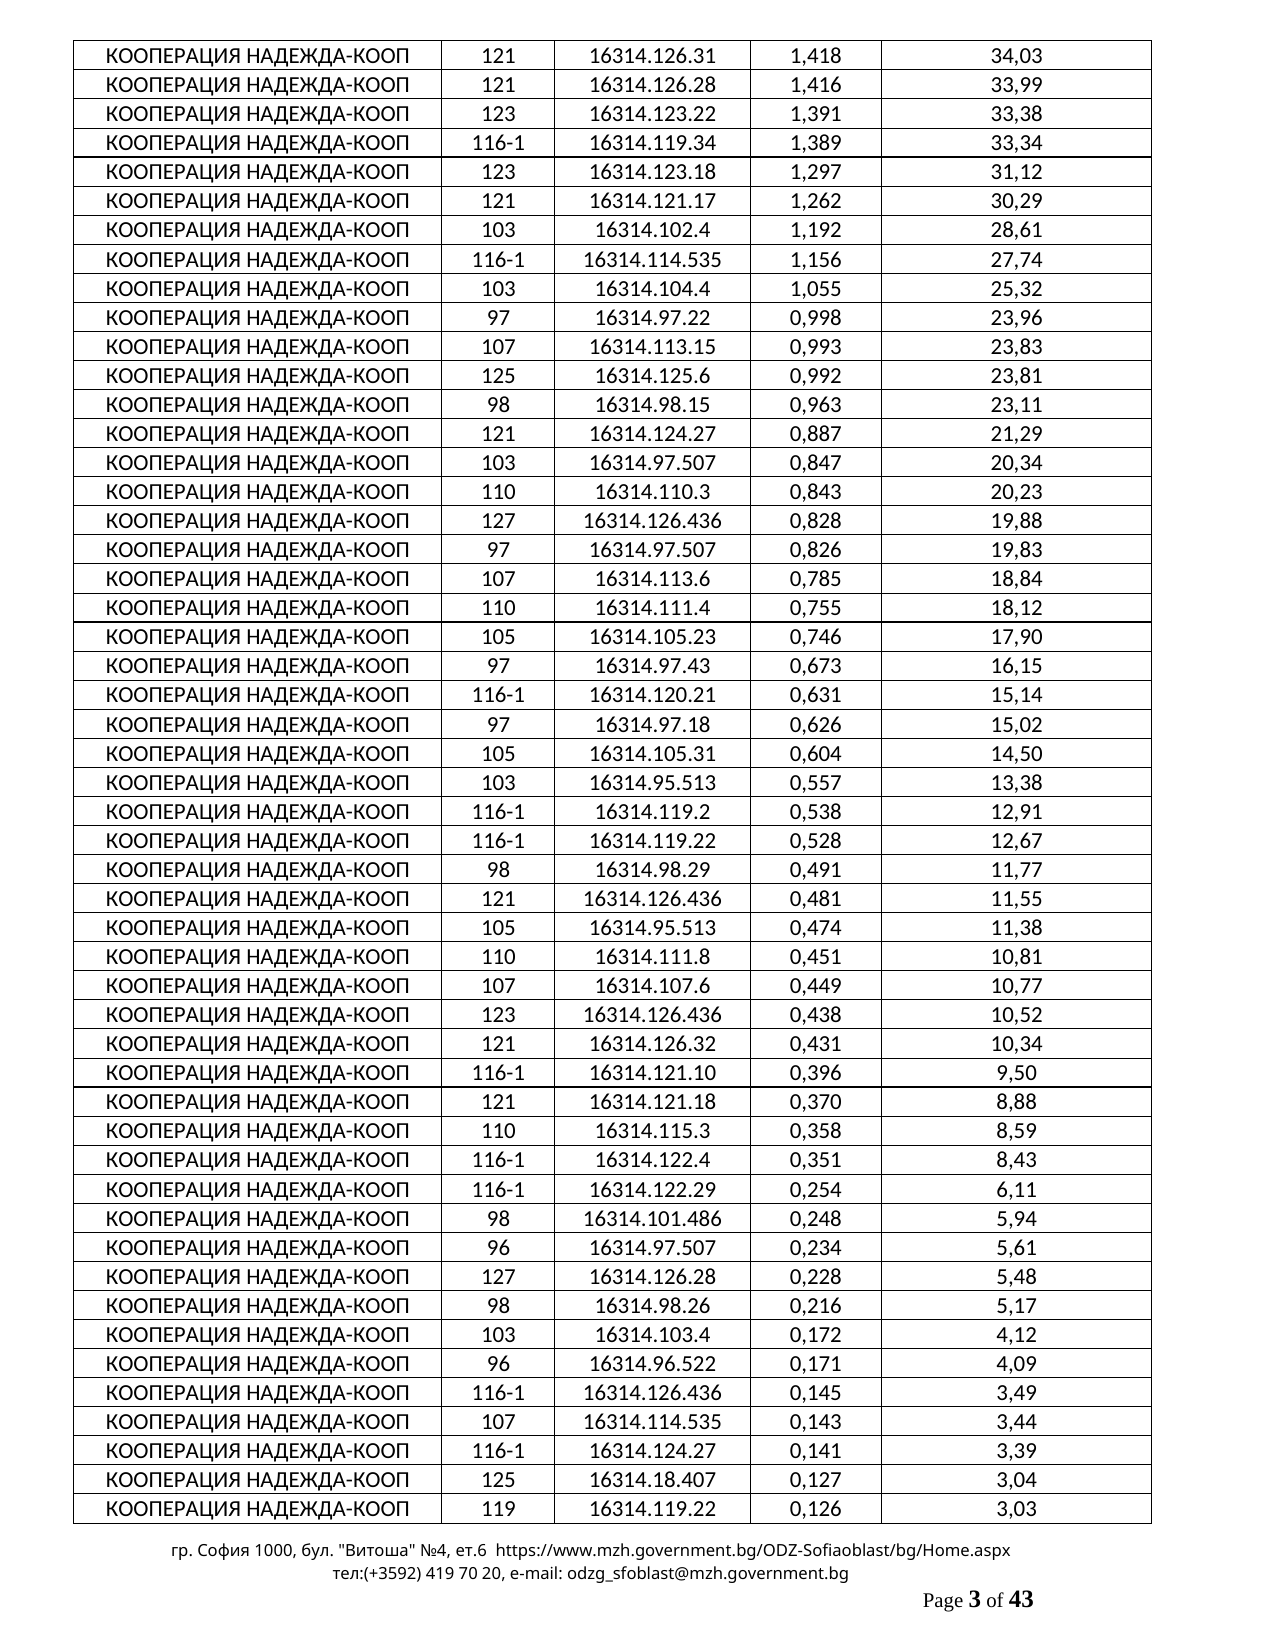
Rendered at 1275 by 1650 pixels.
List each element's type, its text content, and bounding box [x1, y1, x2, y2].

table_cell 98 [442, 390, 554, 418]
table_cell 11,38 [882, 913, 1151, 941]
table_cell 10,52 [882, 1000, 1151, 1028]
table_cell 12,91 [882, 797, 1151, 825]
table_cell КООПЕРАЦИЯ НАДЕЖДА-КООП [74, 681, 441, 709]
table_cell 0,557 [751, 768, 881, 796]
table_cell 0,755 [751, 594, 881, 621]
table_cell КООПЕРАЦИЯ НАДЕЖДА-КООП [74, 971, 441, 999]
table_cell 16314.111.8 [555, 942, 750, 970]
table_cell 116-1 [442, 245, 554, 273]
table_cell 0,474 [751, 913, 881, 941]
table_cell 0,248 [751, 1204, 881, 1232]
table_cell 107 [442, 971, 554, 999]
table_cell 16314.114.535 [555, 245, 750, 273]
table_cell КООПЕРАЦИЯ НАДЕЖДА-КООП [74, 826, 441, 854]
table_cell 0,228 [751, 1262, 881, 1290]
table_cell 33,34 [882, 129, 1151, 156]
table_cell 0,451 [751, 942, 881, 970]
table_cell 96 [442, 1233, 554, 1261]
table_cell 11,77 [882, 855, 1151, 883]
table_cell 110 [442, 594, 554, 621]
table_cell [74, 1494, 441, 1522]
table_cell 0,481 [751, 884, 881, 912]
table_cell 10,81 [882, 942, 1151, 970]
table_cell 16314.119.22 [555, 1494, 750, 1522]
table_cell 0,538 [751, 797, 881, 825]
table_cell КООПЕРАЦИЯ НАДЕЖДА-КООП [74, 1233, 441, 1261]
table_cell 16314.102.4 [555, 216, 750, 244]
table_cell 0,491 [751, 855, 881, 883]
table_cell 10,77 [882, 971, 1151, 999]
table_cell 127 [442, 1262, 554, 1290]
table_cell КООПЕРАЦИЯ НАДЕЖДА-КООП [74, 303, 441, 331]
table_cell 0,216 [751, 1291, 881, 1319]
table_cell 98 [442, 855, 554, 883]
table_cell КООПЕРАЦИЯ НАДЕЖДА-КООП [74, 187, 441, 214]
table_cell 8,88 [882, 1088, 1151, 1116]
table_cell 116-1 [442, 1059, 554, 1086]
table_cell 5,17 [882, 1291, 1151, 1319]
table_cell КООПЕРАЦИЯ НАДЕЖДА-КООП [74, 1117, 441, 1144]
table_cell КООПЕРАЦИЯ НАДЕЖДА-КООП [74, 1088, 441, 1116]
table_cell 16314.119.34 [555, 129, 750, 156]
table_cell 23,81 [882, 361, 1151, 389]
table_cell КООПЕРАЦИЯ НАДЕЖДА-КООП [74, 390, 441, 418]
table_cell КООПЕРАЦИЯ НАДЕЖДА-КООП [74, 1146, 441, 1174]
table_cell 0,449 [751, 971, 881, 999]
table_cell 0,171 [751, 1349, 881, 1377]
table_cell 16314.95.513 [555, 768, 750, 796]
table_cell 110 [442, 477, 554, 505]
table_cell 116-1 [442, 1378, 554, 1406]
table_cell 0,234 [751, 1233, 881, 1261]
table_cell 23,96 [882, 303, 1151, 331]
table_cell 33,99 [882, 70, 1151, 98]
table_cell КООПЕРАЦИЯ НАДЕЖДА-КООП [74, 594, 441, 621]
table_cell 16314.126.436 [555, 1378, 750, 1406]
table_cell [74, 129, 441, 156]
table_cell 125 [442, 1465, 554, 1493]
table_cell 5,48 [882, 1262, 1151, 1290]
table_cell 1,156 [751, 245, 881, 273]
table_cell 125 [442, 361, 554, 389]
table_cell 16314.126.436 [555, 506, 750, 534]
table_cell 5,61 [882, 1233, 1151, 1261]
table_cell КООПЕРАЦИЯ НАДЕЖДА-КООП [74, 448, 441, 476]
table_cell 16314.126.32 [555, 1029, 750, 1057]
table_cell 21,29 [882, 419, 1151, 447]
table_cell 16314.115.3 [555, 1117, 750, 1144]
table_cell 116-1 [442, 1146, 554, 1174]
table_cell КООПЕРАЦИЯ НАДЕЖДА-КООП [74, 332, 441, 360]
table_cell 4,09 [882, 1349, 1151, 1377]
table_cell КООПЕРАЦИЯ НАДЕЖДА-КООП [74, 1204, 441, 1232]
table_cell 103 [442, 274, 554, 302]
table_cell 8,59 [882, 1117, 1151, 1144]
table_cell 1,418 [751, 41, 881, 69]
table_cell КООПЕРАЦИЯ НАДЕЖДА-КООП [74, 564, 441, 592]
table_cell КООПЕРАЦИЯ НАДЕЖДА-КООП [74, 245, 441, 273]
table_cell 31,12 [882, 158, 1151, 186]
table_cell КООПЕРАЦИЯ НАДЕЖДА-КООП [74, 884, 441, 912]
table_cell 16314.126.28 [555, 70, 750, 98]
table_cell КООПЕРАЦИЯ НАДЕЖДА-КООП [74, 913, 441, 941]
table_cell 16314.121.10 [555, 1059, 750, 1086]
table_cell 18,84 [882, 564, 1151, 592]
table_cell 16314.18.407 [555, 1465, 750, 1493]
table_cell 107 [442, 564, 554, 592]
table_cell 121 [442, 884, 554, 912]
table_cell 16314.97.507 [555, 1233, 750, 1261]
table_cell 116-1 [442, 797, 554, 825]
table_cell 16314.111.4 [555, 594, 750, 621]
table_cell 1,055 [751, 274, 881, 302]
table_cell 0,351 [751, 1146, 881, 1174]
table_cell 16314.97.507 [555, 535, 750, 563]
table_cell 16314.105.23 [555, 623, 750, 651]
table_cell КООПЕРАЦИЯ НАДЕЖДА-КООП [74, 158, 441, 186]
table_cell 116-1 [442, 1175, 554, 1203]
table_cell 16314.113.6 [555, 564, 750, 592]
table_cell КООПЕРАЦИЯ НАДЕЖДА-КООП [74, 739, 441, 767]
table_cell 105 [442, 913, 554, 941]
table_cell 97 [442, 652, 554, 679]
table_cell 105 [442, 739, 554, 767]
table_cell 16314.114.535 [555, 1407, 750, 1435]
table_cell 3,44 [882, 1407, 1151, 1435]
table_cell КООПЕРАЦИЯ НАДЕЖДА-КООП [74, 623, 441, 651]
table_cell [74, 41, 441, 69]
table_cell 23,11 [882, 390, 1151, 418]
table_cell 0,887 [751, 419, 881, 447]
table_cell КООПЕРАЦИЯ НАДЕЖДА-КООП [74, 419, 441, 447]
table_cell 16314.119.2 [555, 797, 750, 825]
table_cell 123 [442, 158, 554, 186]
table_cell 0,254 [751, 1175, 881, 1203]
table_cell 16314.126.436 [555, 884, 750, 912]
table_cell КООПЕРАЦИЯ НАДЕЖДА-КООП [74, 652, 441, 679]
table_cell 121 [442, 419, 554, 447]
table_cell 1,192 [751, 216, 881, 244]
table_cell 0,993 [751, 332, 881, 360]
table_cell 15,14 [882, 681, 1151, 709]
table_cell 0,358 [751, 1117, 881, 1144]
table_cell 16314.97.22 [555, 303, 750, 331]
table_cell 14,50 [882, 739, 1151, 767]
table_cell 4,12 [882, 1320, 1151, 1348]
table_cell 6,11 [882, 1175, 1151, 1203]
table_cell 98 [442, 1291, 554, 1319]
table_cell 16314.123.18 [555, 158, 750, 186]
table_cell КООПЕРАЦИЯ НАДЕЖДА-КООП [74, 361, 441, 389]
table_cell 0,626 [751, 710, 881, 738]
table_cell 16314.110.3 [555, 477, 750, 505]
table_cell 1,389 [751, 129, 881, 156]
table_cell 0,963 [751, 390, 881, 418]
table_cell КООПЕРАЦИЯ НАДЕЖДА-КООП [74, 1059, 441, 1086]
table_cell КООПЕРАЦИЯ НАДЕЖДА-КООП [74, 1029, 441, 1057]
table_cell 105 [442, 623, 554, 651]
table_cell 123 [442, 1000, 554, 1028]
table_cell КООПЕРАЦИЯ НАДЕЖДА-КООП [74, 1320, 441, 1348]
table_cell 0,143 [751, 1407, 881, 1435]
table_cell КООПЕРАЦИЯ НАДЕЖДА-КООП [74, 1291, 441, 1319]
table_cell 110 [442, 1117, 554, 1144]
table_cell 121 [442, 1088, 554, 1116]
table_cell 16314.97.18 [555, 710, 750, 738]
table_cell КООПЕРАЦИЯ НАДЕЖДА-КООП [74, 477, 441, 505]
table_cell КООПЕРАЦИЯ НАДЕЖДА-КООП [74, 1349, 441, 1377]
table_cell КООПЕРАЦИЯ НАДЕЖДА-КООП [74, 855, 441, 883]
table_cell 1,391 [751, 99, 881, 127]
table_cell 127 [442, 506, 554, 534]
table_cell 17,90 [882, 623, 1151, 651]
table_cell 16314.119.22 [555, 826, 750, 854]
table_cell 116-1 [442, 826, 554, 854]
table_cell 19,83 [882, 535, 1151, 563]
table_cell 0,826 [751, 535, 881, 563]
table_cell 3,39 [882, 1436, 1151, 1464]
table_cell 16314.126.28 [555, 1262, 750, 1290]
table_cell 3,04 [882, 1465, 1151, 1493]
table_cell 1,297 [751, 158, 881, 186]
table_cell КООПЕРАЦИЯ НАДЕЖДА-КООП [74, 797, 441, 825]
table_cell 16314.121.18 [555, 1088, 750, 1116]
table_cell 34,03 [882, 41, 1151, 69]
table_cell 15,02 [882, 710, 1151, 738]
table_cell КООПЕРАЦИЯ НАДЕЖДА-КООП [74, 1175, 441, 1203]
table_cell 33,38 [882, 99, 1151, 127]
table_cell 13,38 [882, 768, 1151, 796]
table_cell 0,785 [751, 564, 881, 592]
table_cell 3,03 [882, 1494, 1151, 1522]
table_cell 0,673 [751, 652, 881, 679]
table_cell 121 [442, 41, 554, 69]
table_cell 28,61 [882, 216, 1151, 244]
table_cell 0,604 [751, 739, 881, 767]
table_cell 16314.113.15 [555, 332, 750, 360]
table_cell 16314.104.4 [555, 274, 750, 302]
table_cell 97 [442, 710, 554, 738]
table_cell КООПЕРАЦИЯ НАДЕЖДА-КООП [74, 535, 441, 563]
table_cell 103 [442, 216, 554, 244]
table_cell 98 [442, 1204, 554, 1232]
table_cell 16314.105.31 [555, 739, 750, 767]
table_cell 110 [442, 942, 554, 970]
table_cell 16314.98.29 [555, 855, 750, 883]
table_cell 0,370 [751, 1088, 881, 1116]
table_cell 123 [442, 99, 554, 127]
table_cell 8,43 [882, 1146, 1151, 1174]
table_cell КООПЕРАЦИЯ НАДЕЖДА-КООП [74, 1262, 441, 1290]
table_cell 0,126 [751, 1494, 881, 1522]
table_cell 116-1 [442, 1436, 554, 1464]
table_cell 16314.124.27 [555, 419, 750, 447]
table_cell 0,631 [751, 681, 881, 709]
table_cell 0,998 [751, 303, 881, 331]
table_cell 27,74 [882, 245, 1151, 273]
table_cell 0,145 [751, 1378, 881, 1406]
table_cell 0,528 [751, 826, 881, 854]
table_cell 16314.123.22 [555, 99, 750, 127]
table_cell КООПЕРАЦИЯ НАДЕЖДА-КООП [74, 942, 441, 970]
table_cell 0,992 [751, 361, 881, 389]
table_cell КООПЕРАЦИЯ НАДЕЖДА-КООП [74, 1407, 441, 1435]
table_cell 96 [442, 1349, 554, 1377]
table_cell 16314.121.17 [555, 187, 750, 214]
table_cell 16314.98.26 [555, 1291, 750, 1319]
table_cell 25,32 [882, 274, 1151, 302]
table_cell 0,141 [751, 1436, 881, 1464]
table_cell 97 [442, 303, 554, 331]
table_cell КООПЕРАЦИЯ НАДЕЖДА-КООП [74, 216, 441, 244]
table_cell 0,396 [751, 1059, 881, 1086]
table_cell 0,828 [751, 506, 881, 534]
table_cell 18,12 [882, 594, 1151, 621]
table_cell КООПЕРАЦИЯ НАДЕЖДА-КООП [74, 506, 441, 534]
table_cell 16314.98.15 [555, 390, 750, 418]
table_cell 3,49 [882, 1378, 1151, 1406]
table_cell 1,416 [751, 70, 881, 98]
table_cell 20,23 [882, 477, 1151, 505]
table_cell 0,431 [751, 1029, 881, 1057]
table_cell 16314.125.6 [555, 361, 750, 389]
table_cell 0,172 [751, 1320, 881, 1348]
table_cell КООПЕРАЦИЯ НАДЕЖДА-КООП [74, 1378, 441, 1406]
table_cell КООПЕРАЦИЯ НАДЕЖДА-КООП [74, 274, 441, 302]
table_cell 16314.97.507 [555, 448, 750, 476]
table_cell 19,88 [882, 506, 1151, 534]
table_cell 16314.124.27 [555, 1436, 750, 1464]
table_cell КООПЕРАЦИЯ НАДЕЖДА-КООП [74, 1465, 441, 1493]
table_cell 121 [442, 187, 554, 214]
table_cell 16314.95.513 [555, 913, 750, 941]
table_cell КООПЕРАЦИЯ НАДЕЖДА-КООП [74, 1000, 441, 1028]
table_cell 10,34 [882, 1029, 1151, 1057]
table_cell 0,746 [751, 623, 881, 651]
table_cell 16314.101.486 [555, 1204, 750, 1232]
table_cell 16314.97.43 [555, 652, 750, 679]
table_cell КООПЕРАЦИЯ НАДЕЖДА-КООП [74, 1436, 441, 1464]
table_cell 0,843 [751, 477, 881, 505]
table_cell 97 [442, 535, 554, 563]
table_cell 121 [442, 70, 554, 98]
table_cell КООПЕРАЦИЯ НАДЕЖДА-КООП [74, 710, 441, 738]
table_cell 20,34 [882, 448, 1151, 476]
table_cell 103 [442, 448, 554, 476]
table_cell 0,847 [751, 448, 881, 476]
table_cell 16314.103.4 [555, 1320, 750, 1348]
table_cell 16314.126.436 [555, 1000, 750, 1028]
table_cell 16314.122.4 [555, 1146, 750, 1174]
table_cell 107 [442, 332, 554, 360]
table_cell 30,29 [882, 187, 1151, 214]
table_cell 119 [442, 1494, 554, 1522]
table_cell 107 [442, 1407, 554, 1435]
table_cell 16314.126.31 [555, 41, 750, 69]
table_cell 16314.96.522 [555, 1349, 750, 1377]
table_cell КООПЕРАЦИЯ НАДЕЖДА-КООП [74, 768, 441, 796]
table_cell 9,50 [882, 1059, 1151, 1086]
table_cell 16314.122.29 [555, 1175, 750, 1203]
table_cell 12,67 [882, 826, 1151, 854]
table_cell 16,15 [882, 652, 1151, 679]
table_cell 5,94 [882, 1204, 1151, 1232]
table_cell 1,262 [751, 187, 881, 214]
table_cell 121 [442, 1029, 554, 1057]
table_cell 103 [442, 768, 554, 796]
table_cell 116-1 [442, 129, 554, 156]
table_cell 0,127 [751, 1465, 881, 1493]
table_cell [74, 70, 441, 98]
table_cell 116-1 [442, 681, 554, 709]
table_cell 16314.120.21 [555, 681, 750, 709]
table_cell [74, 99, 441, 127]
table_cell 23,83 [882, 332, 1151, 360]
table_cell 0,438 [751, 1000, 881, 1028]
table_cell 103 [442, 1320, 554, 1348]
table_cell 11,55 [882, 884, 1151, 912]
table_cell 16314.107.6 [555, 971, 750, 999]
